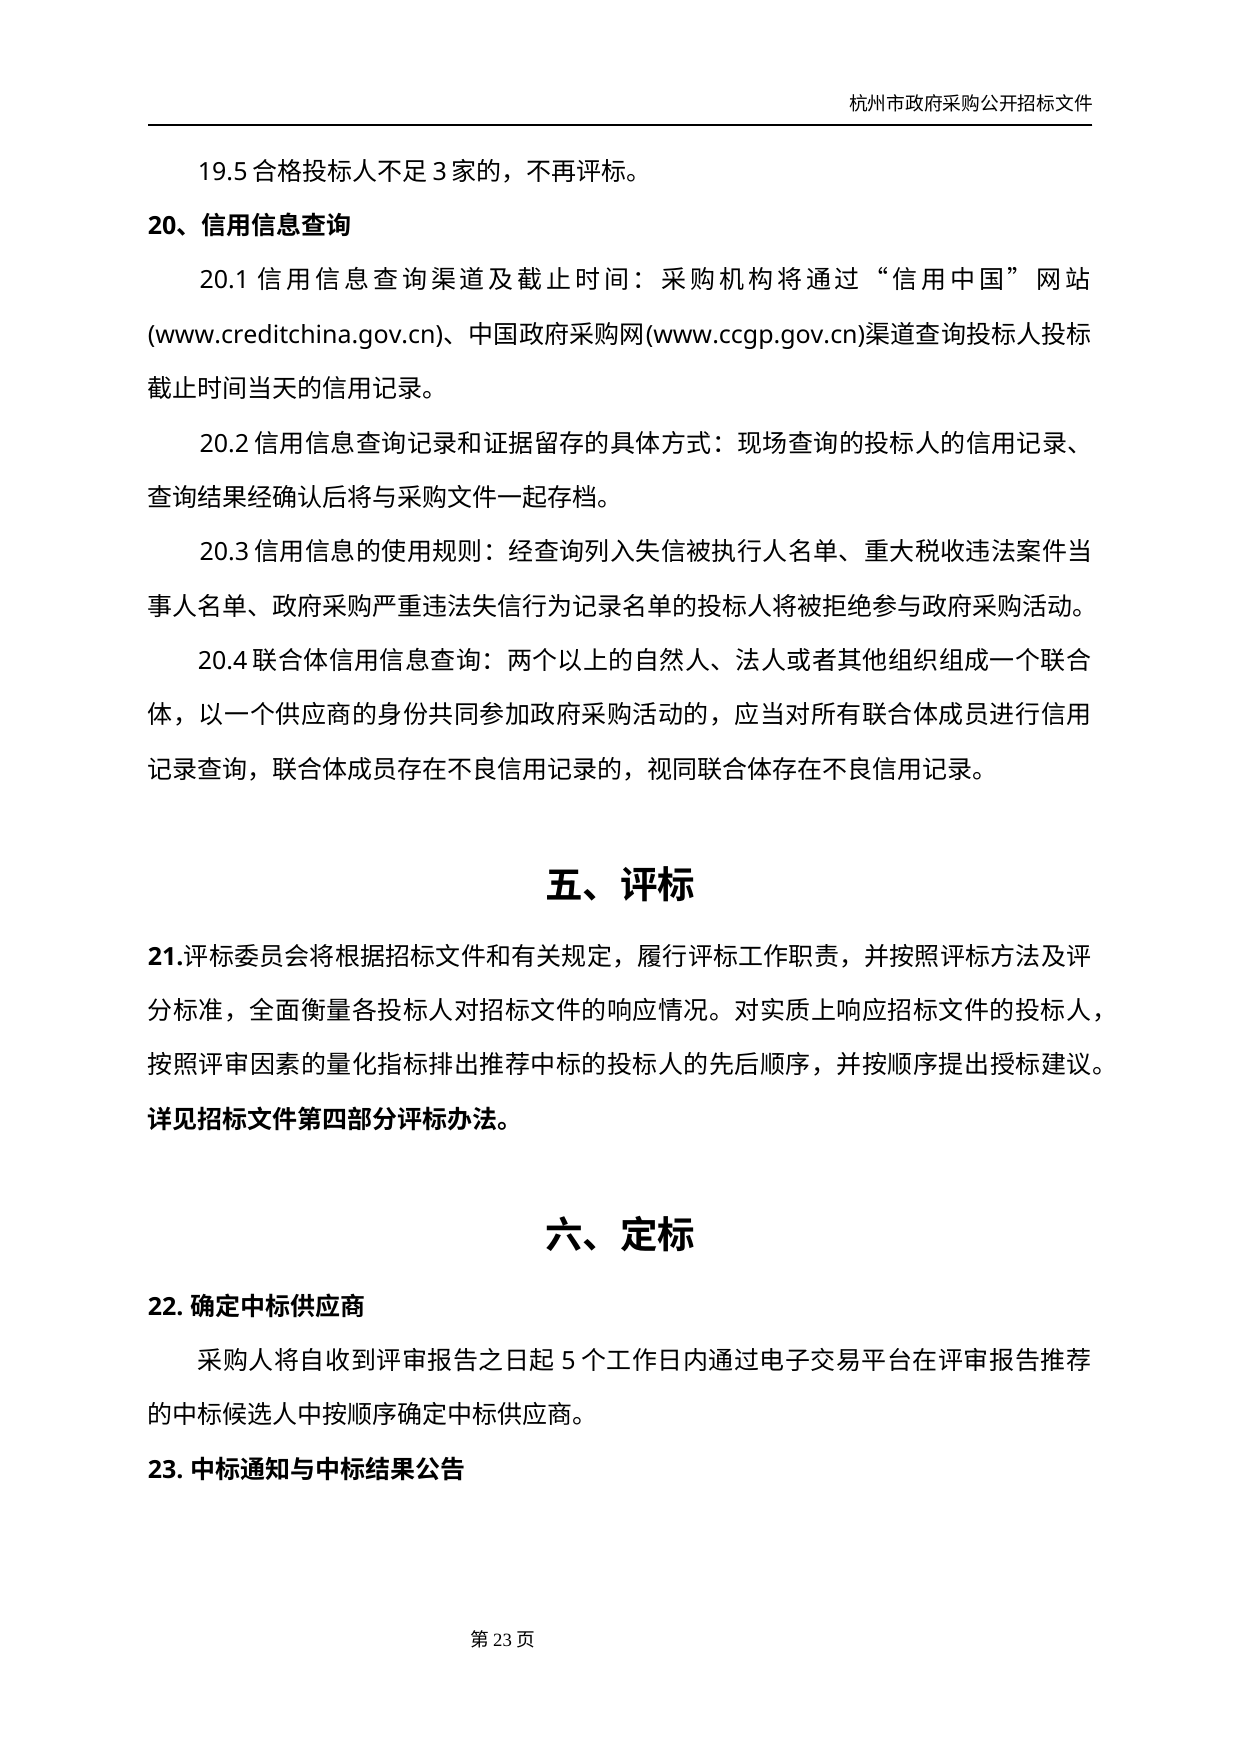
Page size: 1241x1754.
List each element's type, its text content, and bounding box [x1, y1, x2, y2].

text 20、信用信息查询 [148, 206, 1092, 242]
text 20.3信用信息的使用规则：经查询列入失信被执行人名单、重大税收违法案件当事人名单、政府采购严重违法失信行为记录名单的投标人将被拒绝参与政府采购活动。 [148, 532, 1092, 622]
text 20.4联合体信用信息查询：两个以上的自然人、法人或者其他组织组成一个联合体，以一个供应商的身份共同参加政府采购活动的，应当对所有联合体成员进行信用记录查询，联合体成员存在不良信用记录的，视同联合体存在不良信用记录。 [148, 641, 1092, 786]
text 20.1信用信息查询渠道及截止时间：采购机构将通过“信用中国”网站(www.creditchina.gov.cn)、中国政府采购网(www.ccgp.gov.cn)渠道查询投标人投标截止时间当天的信用记录。 [148, 260, 1092, 405]
text 22. 确定中标供应商 [148, 1286, 1092, 1322]
text 23. 中标通知与中标结果公告 [148, 1449, 1092, 1485]
text 六、定标 [148, 1205, 1092, 1259]
text 采购人将自收到评审报告之日起5个工作日内通过电子交易平台在评审报告推荐的中标候选人中按顺序确定中标供应商。 [148, 1340, 1092, 1431]
text 21.评标委员会将根据招标文件和有关规定，履行评标工作职责，并按照评标方法及评分标准，全面衡量各投标人对招标文件的响应情况。对实质上响应招标文件的投标人，按照评审因素的量化指标排出推荐中标的投标人的先后顺序，并按顺序提出授标建议。详见招标文件第四部分评标办法。 [148, 936, 1092, 1136]
text 20.2信用信息查询记录和证据留存的具体方式：现场查询的投标人的信用记录、查询结果经确认后将与采购文件一起存档。 [148, 423, 1092, 514]
text 19.5合格投标人不足3家的，不再评标。 [148, 151, 1092, 187]
text 五、评标 [148, 855, 1092, 909]
